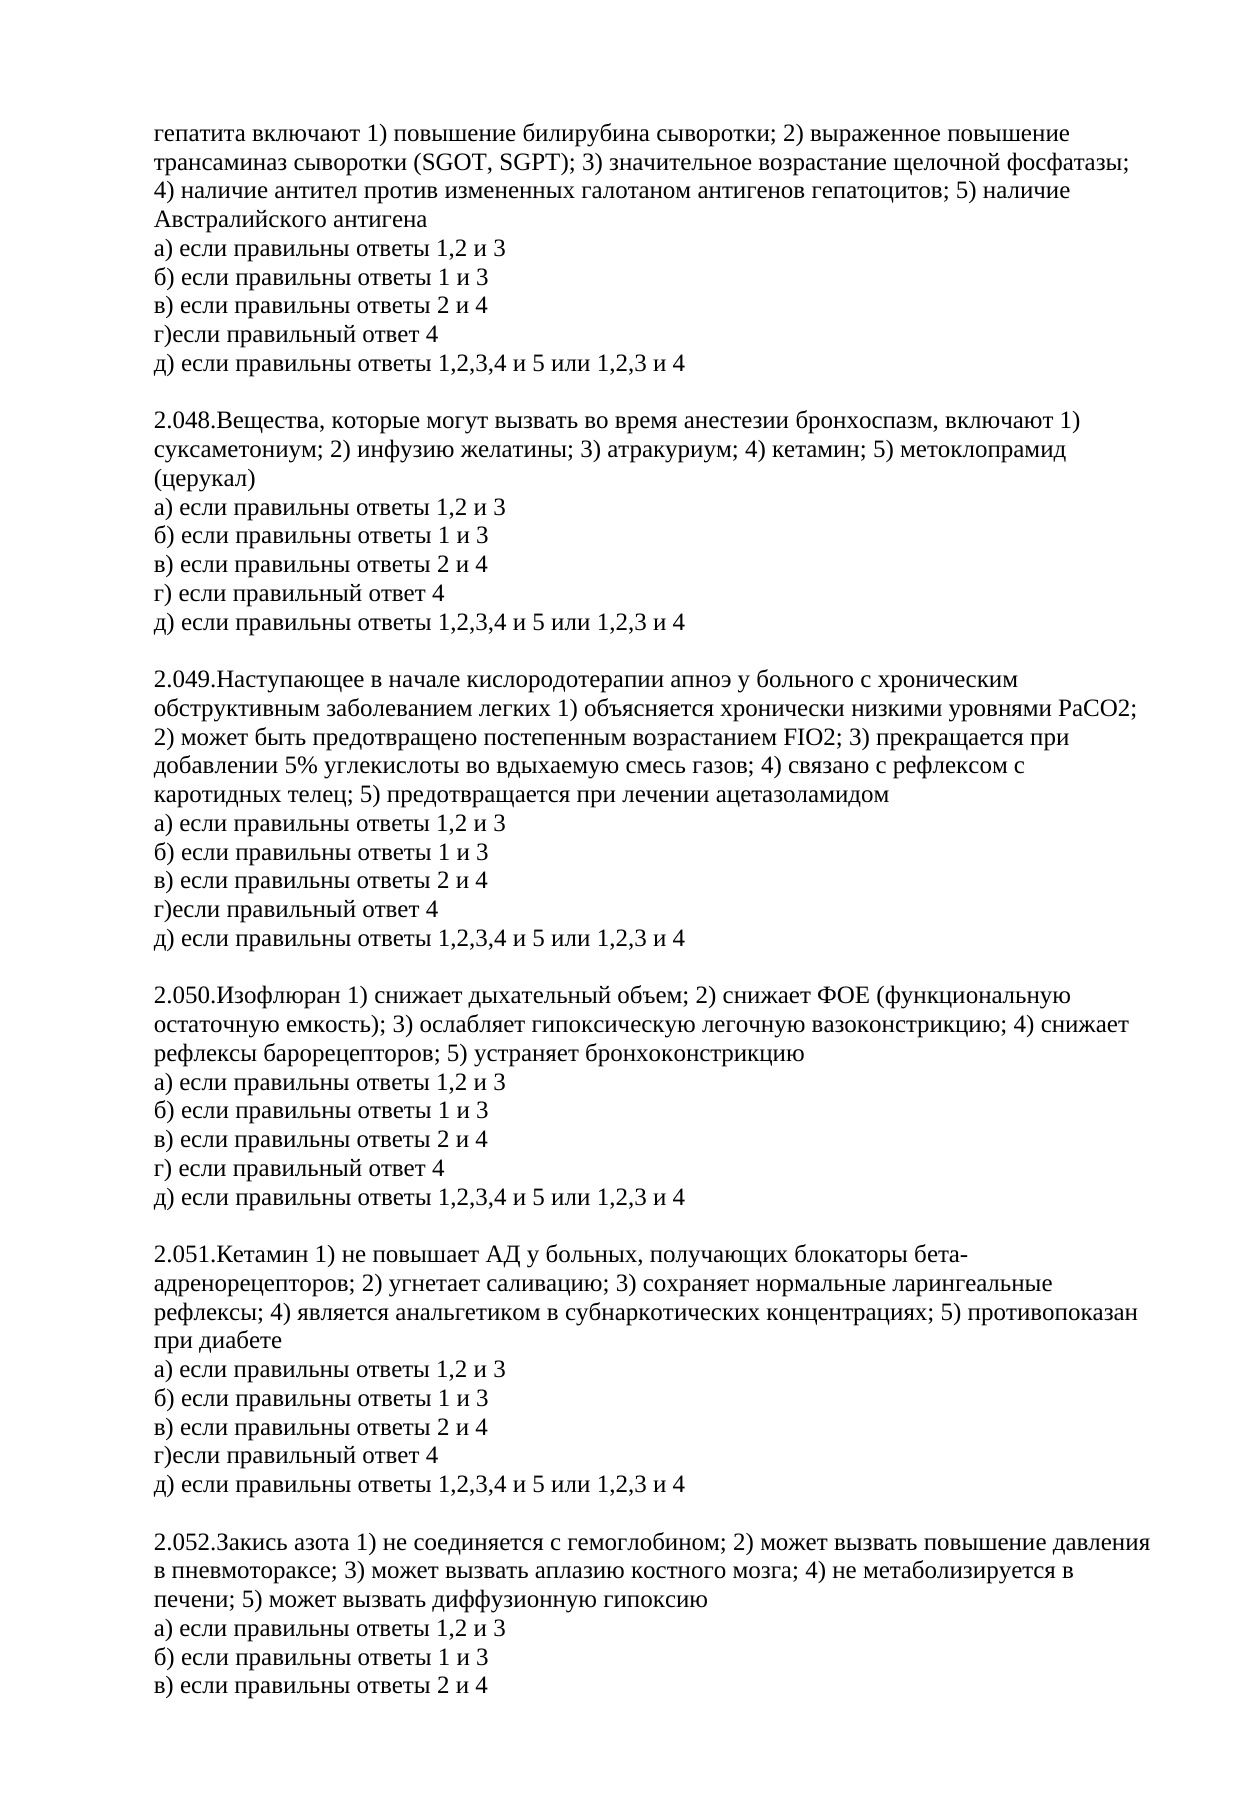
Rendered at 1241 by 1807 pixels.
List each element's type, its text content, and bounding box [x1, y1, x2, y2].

text 2.051.Кетамин 1) не повышает АД у больных, получающих блокаторы бета-адренорецепторов; 2) угнетает саливацию; 3) сохраняет нормальные ларингеальные рефлексы; 4) является анальгетиком в субнаркотических концентрациях; 5) противопоказан при диабете [153, 1239, 1152, 1354]
text г)если правильный ответ 4 [153, 1441, 1152, 1469]
text а) если правильны ответы 1,2 и 3 [153, 492, 1152, 521]
text г) если правильный ответ 4 [153, 1153, 1152, 1182]
text д) если правильны ответы 1,2,3,4 и 5 или 1,2,3 и 4 [153, 1182, 1152, 1211]
text в) если правильны ответы 2 и 4 [153, 1412, 1152, 1441]
text б) если правильны ответы 1 и 3 [153, 1642, 1152, 1671]
text 2.050.Изофлюран 1) снижает дыхательный объем; 2) снижает ФОЕ (функциональную остаточную емкость); 3) ослабляет гипоксическую легочную вазоконстрикцию; 4) снижает рефлексы барорецепторов; 5) устраняет бронхоконстрикцию [153, 981, 1152, 1067]
text а) если правильны ответы 1,2 и 3 [153, 1613, 1152, 1642]
text 2.048.Вещества, которые могут вызвать во время анестезии бронхоспазм, включают 1) суксаметониум; 2) инфузию желатины; 3) атракуриум; 4) кетамин; 5) метоклопрамид (церукал) [153, 406, 1152, 492]
text б) если правильны ответы 1 и 3 [153, 837, 1152, 866]
text д) если правильны ответы 1,2,3,4 и 5 или 1,2,3 и 4 [153, 348, 1152, 377]
text б) если правильны ответы 1 и 3 [153, 521, 1152, 549]
text 2.052.Закись азота 1) не соединяется с гемоглобином; 2) может вызвать повышение давления в пневмотораксе; 3) может вызвать аплазию костного мозга; 4) не метаболизируется в печени; 5) может вызвать диффузионную гипоксию [153, 1527, 1152, 1613]
text г)если правильный ответ 4 [153, 319, 1152, 348]
text а) если правильны ответы 1,2 и 3 [153, 1354, 1152, 1383]
text в) если правильны ответы 2 и 4 [153, 291, 1152, 319]
text г) если правильный ответ 4 [153, 578, 1152, 607]
text б) если правильны ответы 1 и 3 [153, 262, 1152, 291]
text в) если правильны ответы 2 и 4 [153, 1671, 1152, 1699]
text в) если правильны ответы 2 и 4 [153, 1124, 1152, 1153]
text д) если правильны ответы 1,2,3,4 и 5 или 1,2,3 и 4 [153, 607, 1152, 636]
text б) если правильны ответы 1 и 3 [153, 1096, 1152, 1124]
text 2.049.Наступающее в начале кислородотерапии апноэ у больного c хроническим обструктивным заболеванием легких 1) объясняется хронически низкими уровнями РаСО2; 2) может быть предотвращено постепенным возрастанием FIO2; 3) прекращается при добавлении 5% углекислоты во вдыхаемую смесь газов; 4) связано с рефлексом с каротидных телец; 5) предотвращается при лечении ацетазоламидом [153, 664, 1152, 808]
text д) если правильны ответы 1,2,3,4 и 5 или 1,2,3 и 4 [153, 923, 1152, 952]
text в) если правильны ответы 2 и 4 [153, 866, 1152, 894]
text в) если правильны ответы 2 и 4 [153, 549, 1152, 578]
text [153, 118, 1152, 233]
text д) если правильны ответы 1,2,3,4 и 5 или 1,2,3 и 4 [153, 1469, 1152, 1498]
text а) если правильны ответы 1,2 и 3 [153, 808, 1152, 837]
text а) если правильны ответы 1,2 и 3 [153, 1067, 1152, 1096]
text а) если правильны ответы 1,2 и 3 [153, 233, 1152, 262]
text б) если правильны ответы 1 и 3 [153, 1383, 1152, 1412]
text г)если правильный ответ 4 [153, 894, 1152, 923]
